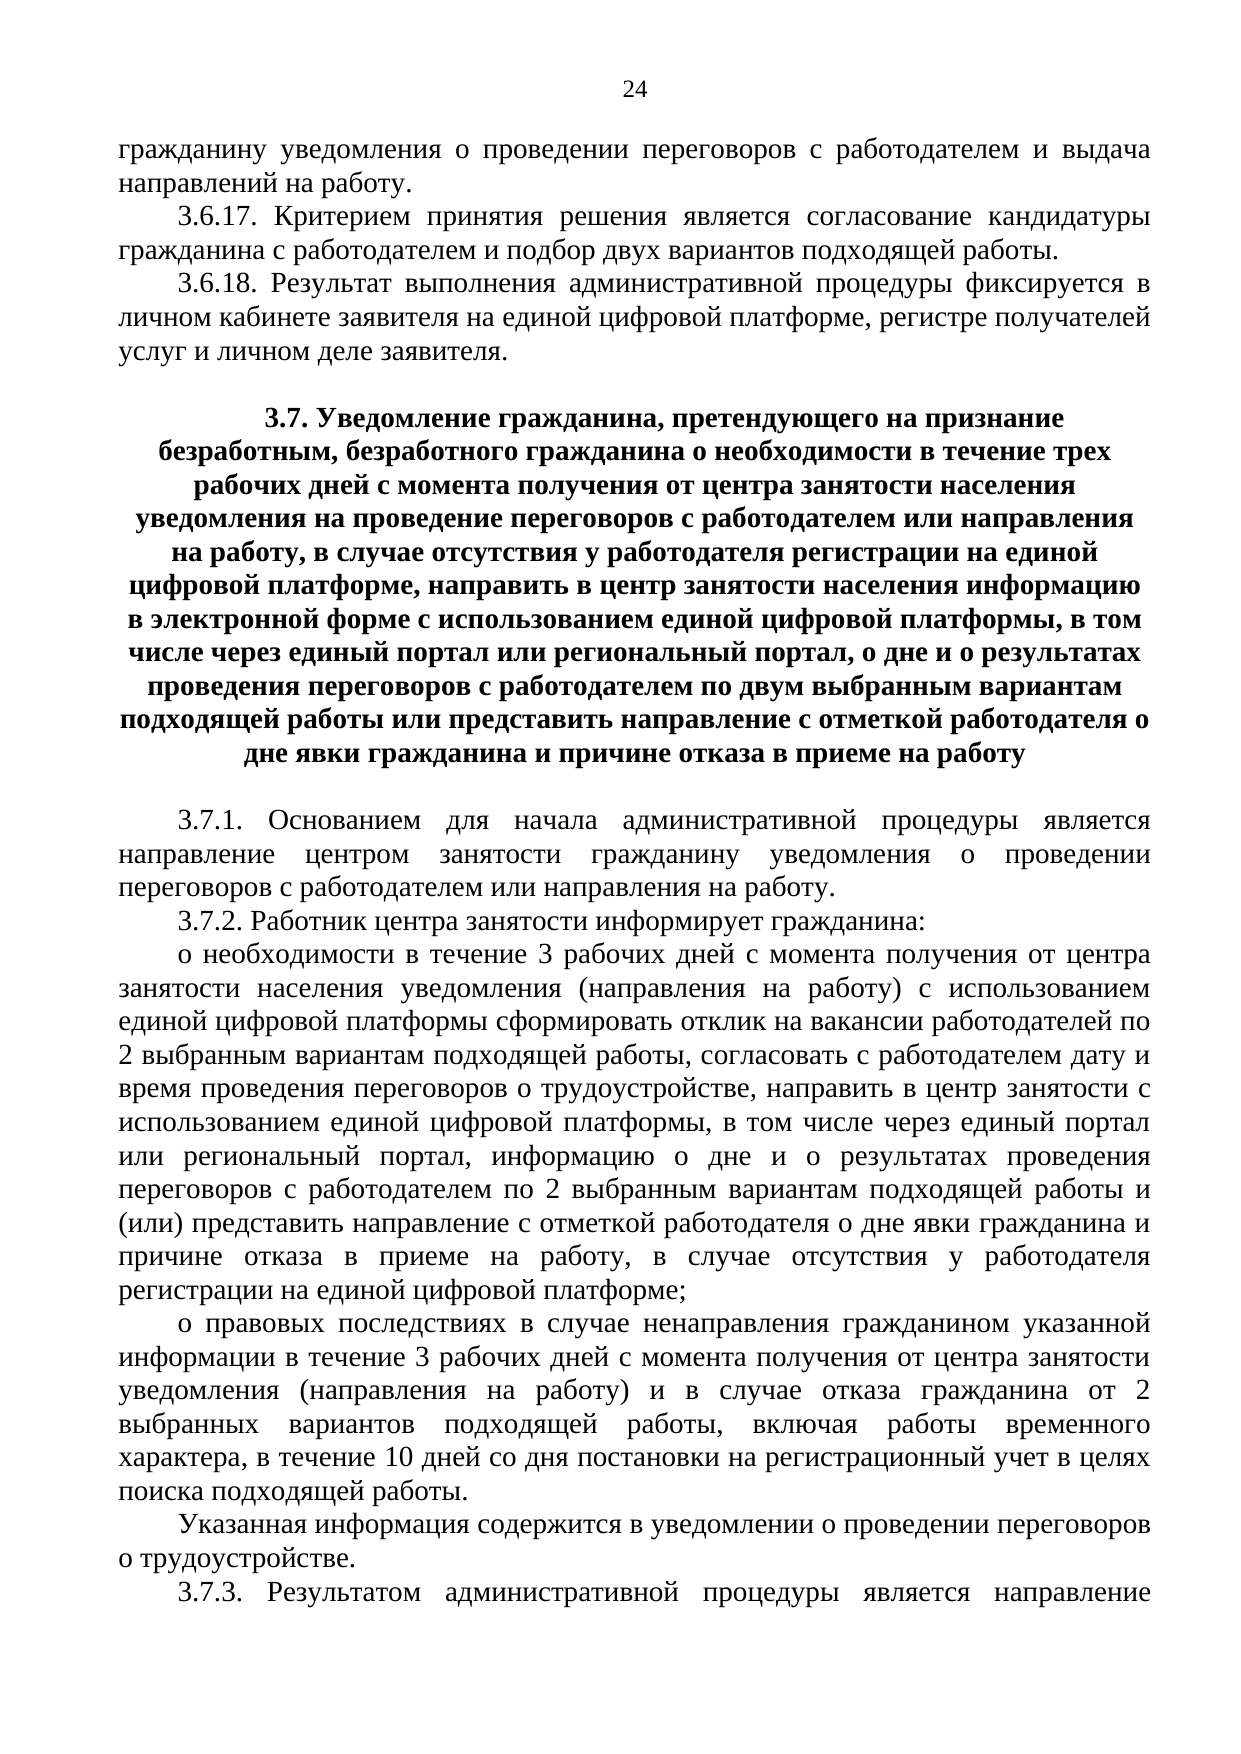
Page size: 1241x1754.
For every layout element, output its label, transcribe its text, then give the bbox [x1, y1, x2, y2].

text 3.7. Уведомление гражданина, претендующего на признание безработным, безработного гражданина о необходимости в течение трех рабочих дней с момента получения от центра занятости населения уведомления на проведение переговоров с работодателем или направления на работу, в случае отсутствия у работодателя регистрации на единой цифровой платформе, направить в центр занятости населения информацию в электронной форме с использованием единой цифровой платформы, в том числе через единый портал или региональный портал, о дне и о результатах проведения переговоров с работодателем по двум выбранным вариантам подходящей работы или представить направление с отметкой работодателя о дне явки гражданина и причине отказа в приеме на работу [118, 400, 1152, 769]
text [118, 131, 1152, 198]
text 3.7.2. Работник центра занятости информирует гражданина: [118, 903, 1152, 936]
text о необходимости в течение 3 рабочих дней с момента получения от центра занятости населения уведомления (направления на работу) с использованием единой цифровой платформы сформировать отклик на вакансии работодателей по 2 выбранным вариантам подходящей работы, согласовать с работодателем дату и время проведения переговоров о трудоустройстве, направить в центр занятости с использованием единой цифровой платформы, в том числе через единый портал или региональный портал, информацию о дне и о результатах проведения переговоров с работодателем по 2 выбранным вариантам подходящей работы и (или) представить направление с отметкой работодателя о дне явки гражданина и причине отказа в приеме на работу, в случае отсутствия у работодателя регистрации на единой цифровой платформе; [118, 936, 1152, 1305]
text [118, 1574, 1152, 1607]
text 3.6.17. Критерием принятия решения является согласование кандидатуры гражданина с работодателем и подбор двух вариантов подходящей работы. [118, 198, 1152, 266]
text 3.6.18. Результат выполнения административной процедуры фиксируется в личном кабинете заявителя на единой цифровой платформе, регистре получателей услуг и личном деле заявителя. [118, 266, 1152, 366]
text 3.7.1. Основанием для начала административной процедуры является направление центром занятости гражданину уведомления о проведении переговоров с работодателем или направления на работу. [118, 802, 1152, 903]
text о правовых последствиях в случае ненаправления гражданином указанной информации в течение 3 рабочих дней с момента получения от центра занятости уведомления (направления на работу) и в случае отказа гражданина от 2 выбранных вариантов подходящей работы, включая работы временного характера, в течение 10 дней со дня постановки на регистрационный учет в целях поиска подходящей работы. [118, 1305, 1152, 1507]
text Указанная информация содержится в уведомлении о проведении переговоров о трудоустройстве. [118, 1507, 1152, 1574]
